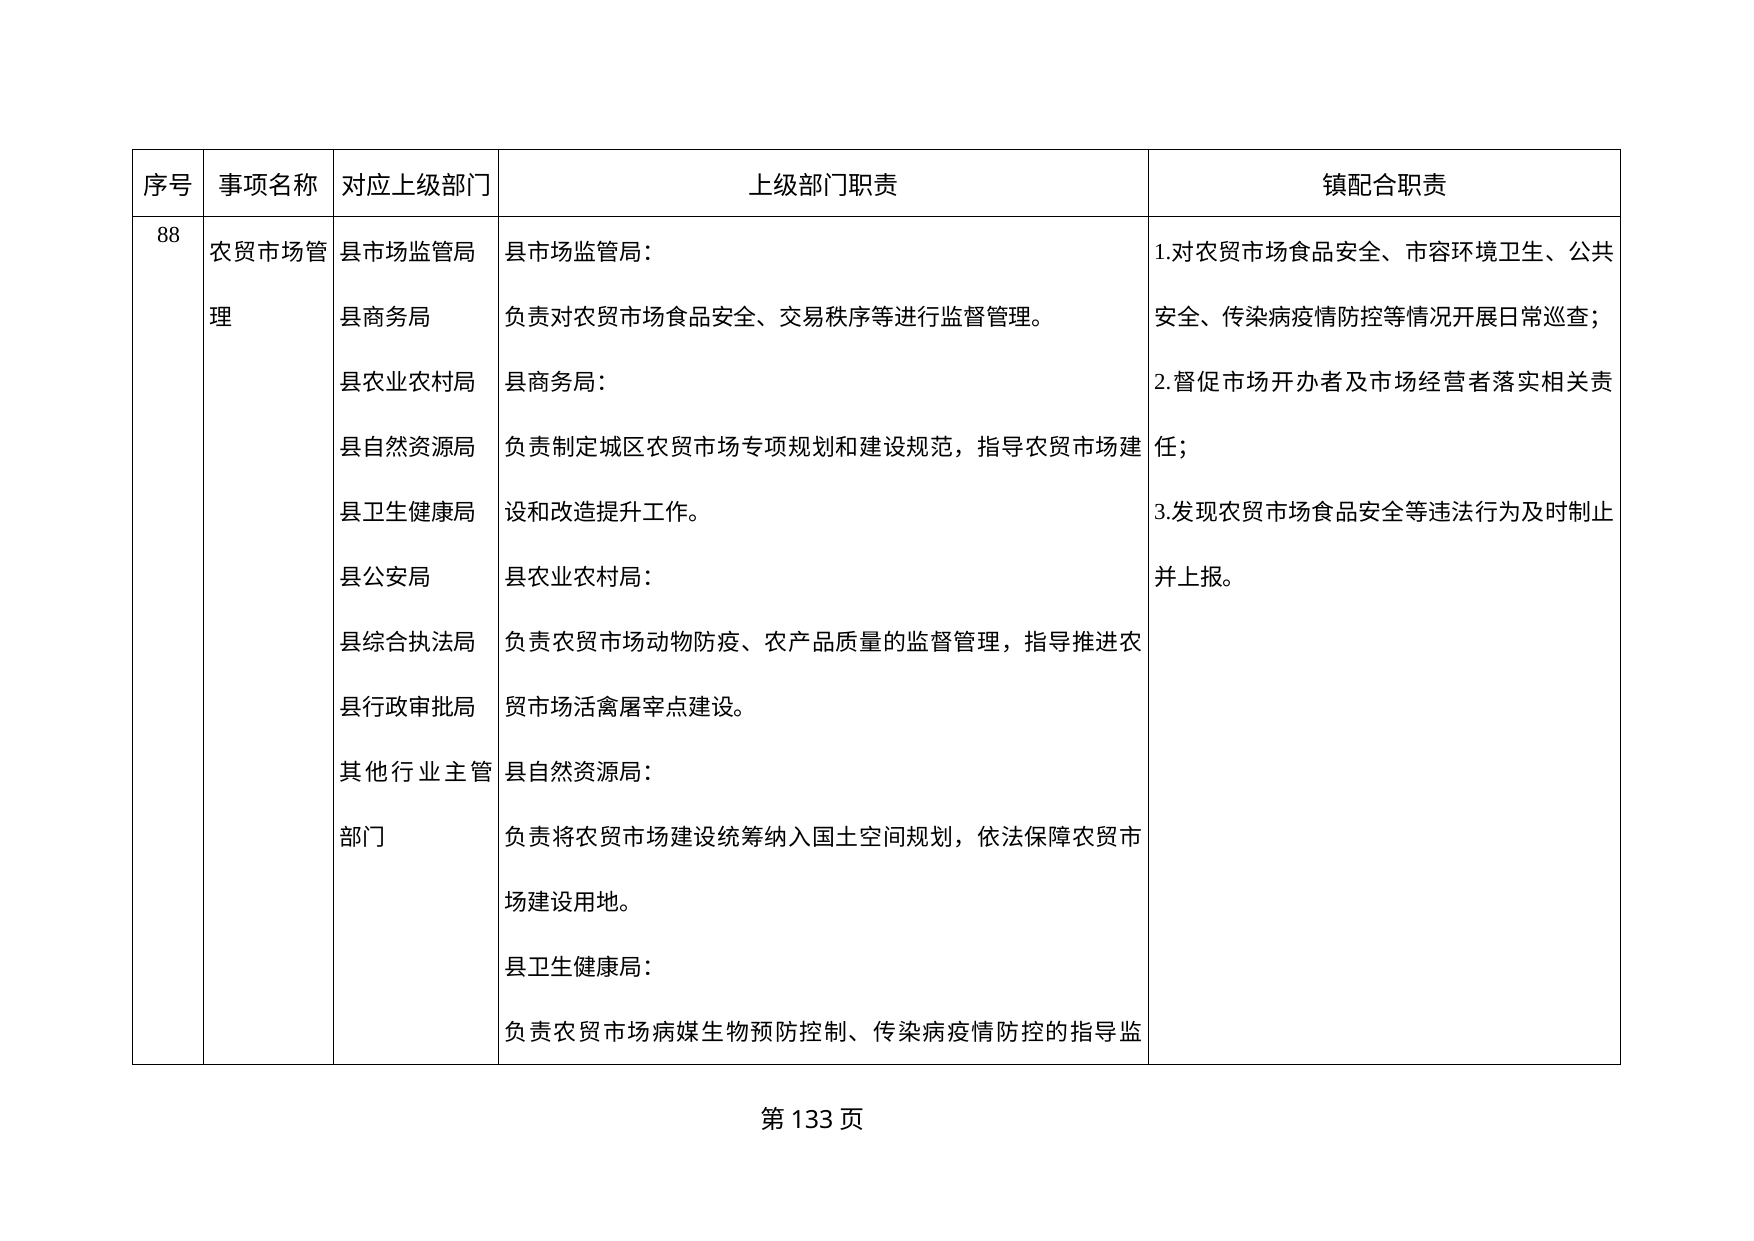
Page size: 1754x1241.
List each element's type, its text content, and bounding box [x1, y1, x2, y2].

table_cell 农贸市场管理 [204, 217, 333, 1063]
table_header 镇配合职责 [1149, 150, 1620, 216]
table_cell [499, 217, 1148, 1063]
table_cell 88 [133, 217, 203, 1063]
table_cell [1149, 217, 1620, 1063]
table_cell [334, 217, 498, 1063]
table_header 序号 [133, 150, 203, 216]
table_header 对应上级部门 [334, 150, 498, 216]
table_header 上级部门职责 [499, 150, 1148, 216]
table_header 事项名称 [204, 150, 333, 216]
